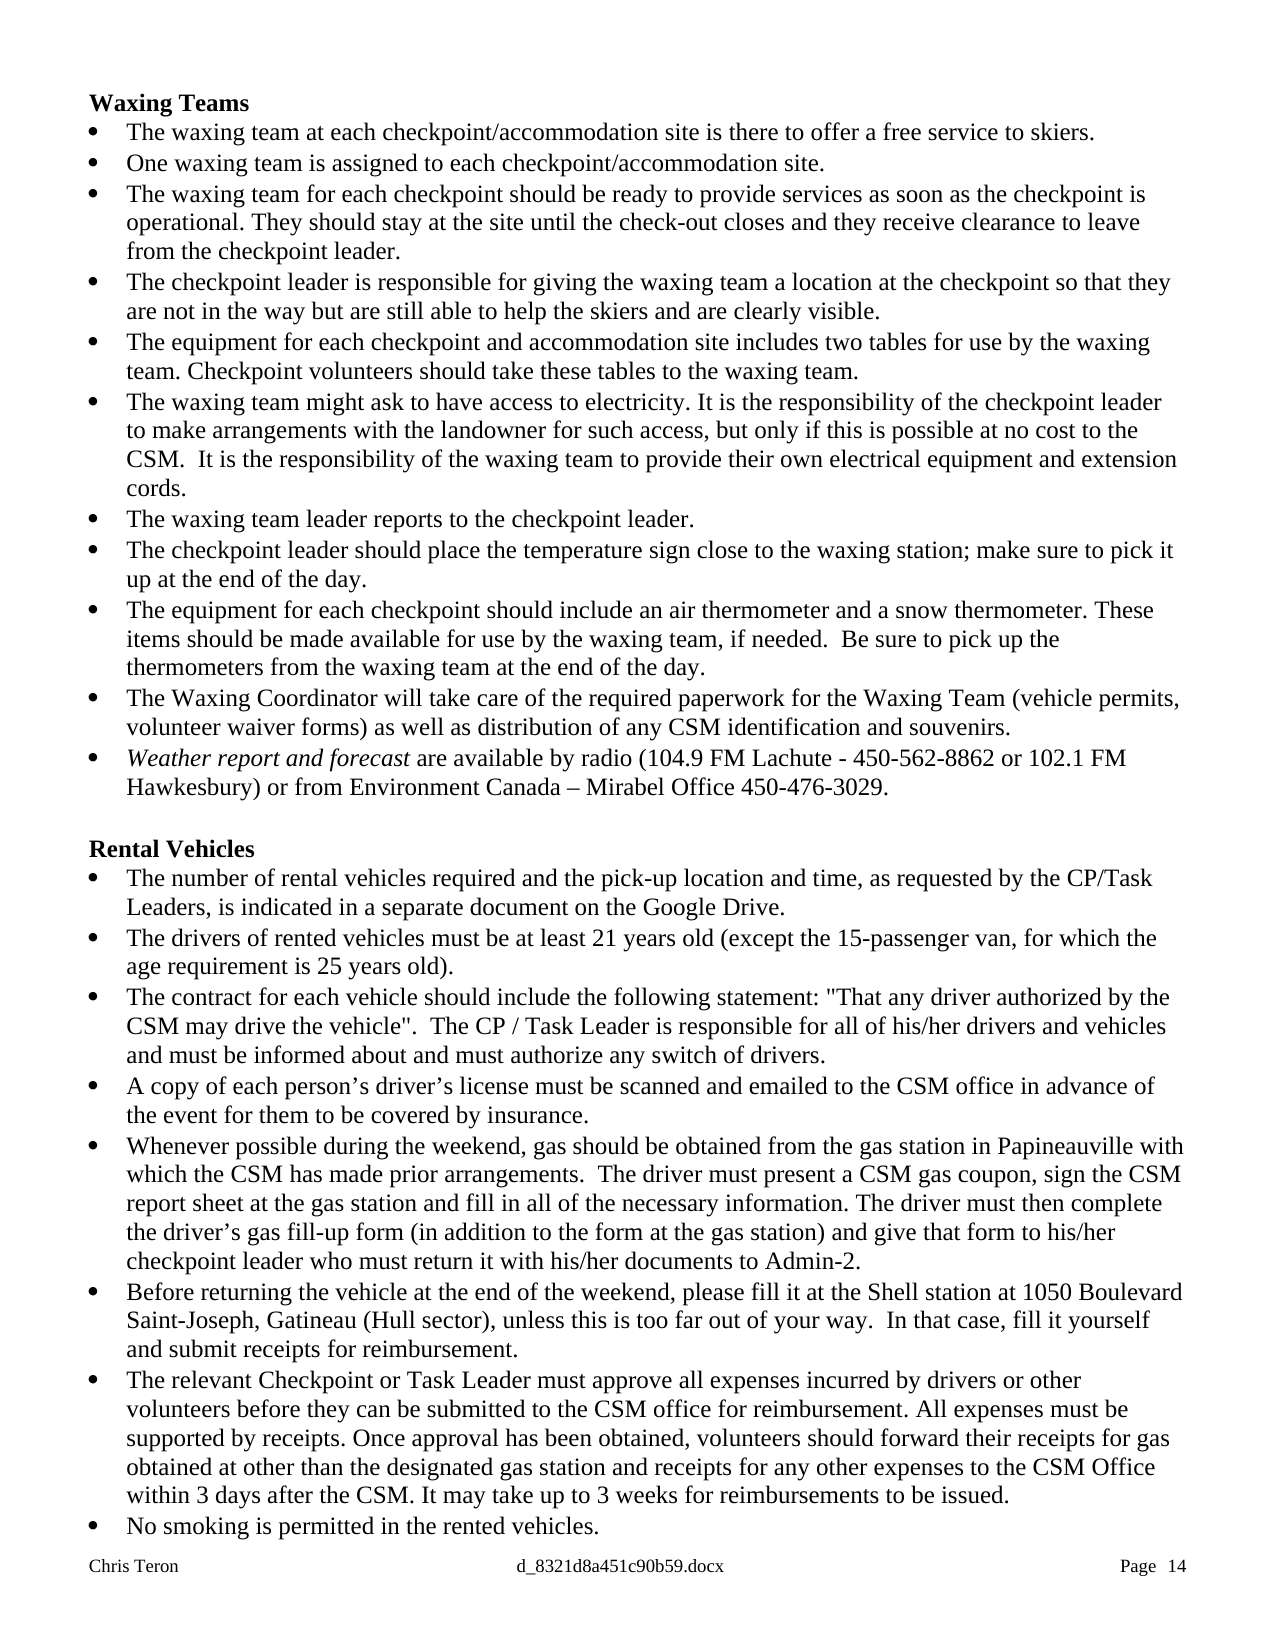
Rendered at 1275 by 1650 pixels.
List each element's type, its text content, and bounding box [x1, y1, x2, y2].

list The equipment for each checkpoint should include an air thermometer and a snow thermometer. These items should be made available for use by the waxing team, if needed. Be sure to pick up the thermometers from the waxing team at the end of the day. [89, 595, 1186, 681]
list Weather report and forecast are available by radio (104.9 FM Lachute - 450-562-8862 or 102.1 FM Hawkesbury) or from Environment Canada – Mirabel Office 450-476-3029. [89, 743, 1186, 801]
list No smoking is permitted in the rented vehicles. [89, 1511, 1186, 1540]
list The equipment for each checkpoint and accommodation site includes two tables for use by the waxing team. Checkpoint volunteers should take these tables to the waxing team. [89, 327, 1186, 384]
list The waxing team might ask to have access to electricity. It is the responsibility of the checkpoint leader to make arrangements with the landowner for such access, but only if this is possible at no cost to the CSM. It is the responsibility of the waxing team to provide their own electrical equipment and extension cords. [89, 387, 1186, 502]
list A copy of each person’s driver’s license must be scanned and emailed to the CSM office in advance of the event for them to be covered by insurance. [89, 1071, 1186, 1128]
list The checkpoint leader should place the temperature sign close to the waxing station; make sure to pick it up at the end of the day. [89, 535, 1186, 593]
list The drivers of rented vehicles must be at least 21 years old (except the 15-passenger van, for which the age requirement is 25 years old). [89, 923, 1186, 980]
list The contract for each vehicle should include the following statement: "That any driver authorized by the CSM may drive the vehicle". The CP / Task Leader is responsible for all of his/her drivers and vehicles and must be informed about and must authorize any switch of drivers. [89, 982, 1186, 1069]
list The waxing team for each checkpoint should be ready to provide services as soon as the checkpoint is operational. They should stay at the site until the check-out closes and they receive clearance to leave from the checkpoint leader. [89, 179, 1186, 265]
list Whenever possible during the weekend, gas should be obtained from the gas station in Papineauville with which the CSM has made prior arrangements. The driver must present a CSM gas coupon, sign the CSM report sheet at the gas station and fill in all of the necessary information. The driver must then complete the driver’s gas fill-up form (in addition to the form at the gas station) and give that form to his/her checkpoint leader who must return it with his/her documents to Admin-2. [89, 1131, 1186, 1274]
list The waxing team at each checkpoint/accommodation site is there to offer a free service to skiers. [89, 117, 1186, 145]
list The Waxing Coordinator will take care of the required paperwork for the Waxing Team (vehicle permits, volunteer waiver forms) as well as distribution of any CSM identification and souvenirs. [89, 683, 1186, 741]
list Before returning the vehicle at the end of the weekend, please fill it at the Shell station at 1050 Boulevard Saint-Joseph, Gatineau (Hull sector), unless this is too far out of your way. In that case, fill it yourself and submit receipts for reimbursement. [89, 1277, 1186, 1363]
list The checkpoint leader is responsible for giving the waxing team a location at the checkpoint so that they are not in the way but are still able to help the skiers and are clearly visible. [89, 267, 1186, 325]
list The number of rental vehicles required and the pick-up location and time, as requested by the CP/Task Leaders, is indicated in a separate document on the Google Drive. [89, 863, 1186, 920]
list The relevant Checkpoint or Task Leader must approve all expenses incurred by drivers or other volunteers before they can be submitted to the CSM office for reimbursement. All expenses must be supported by receipts. Once approval has been obtained, volunteers should forward their receipts for gas obtained at other than the designated gas station and receipts for any other expenses to the CSM Office within 3 days after the CSM. It may take up to 3 weeks for reimbursements to be issued. [89, 1365, 1186, 1509]
subtitle Waxing Teams [89, 88, 1186, 117]
subtitle Rental Vehicles [89, 834, 1186, 863]
list The waxing team leader reports to the checkpoint leader. [89, 504, 1186, 533]
list One waxing team is assigned to each checkpoint/accommodation site. [89, 148, 1186, 176]
